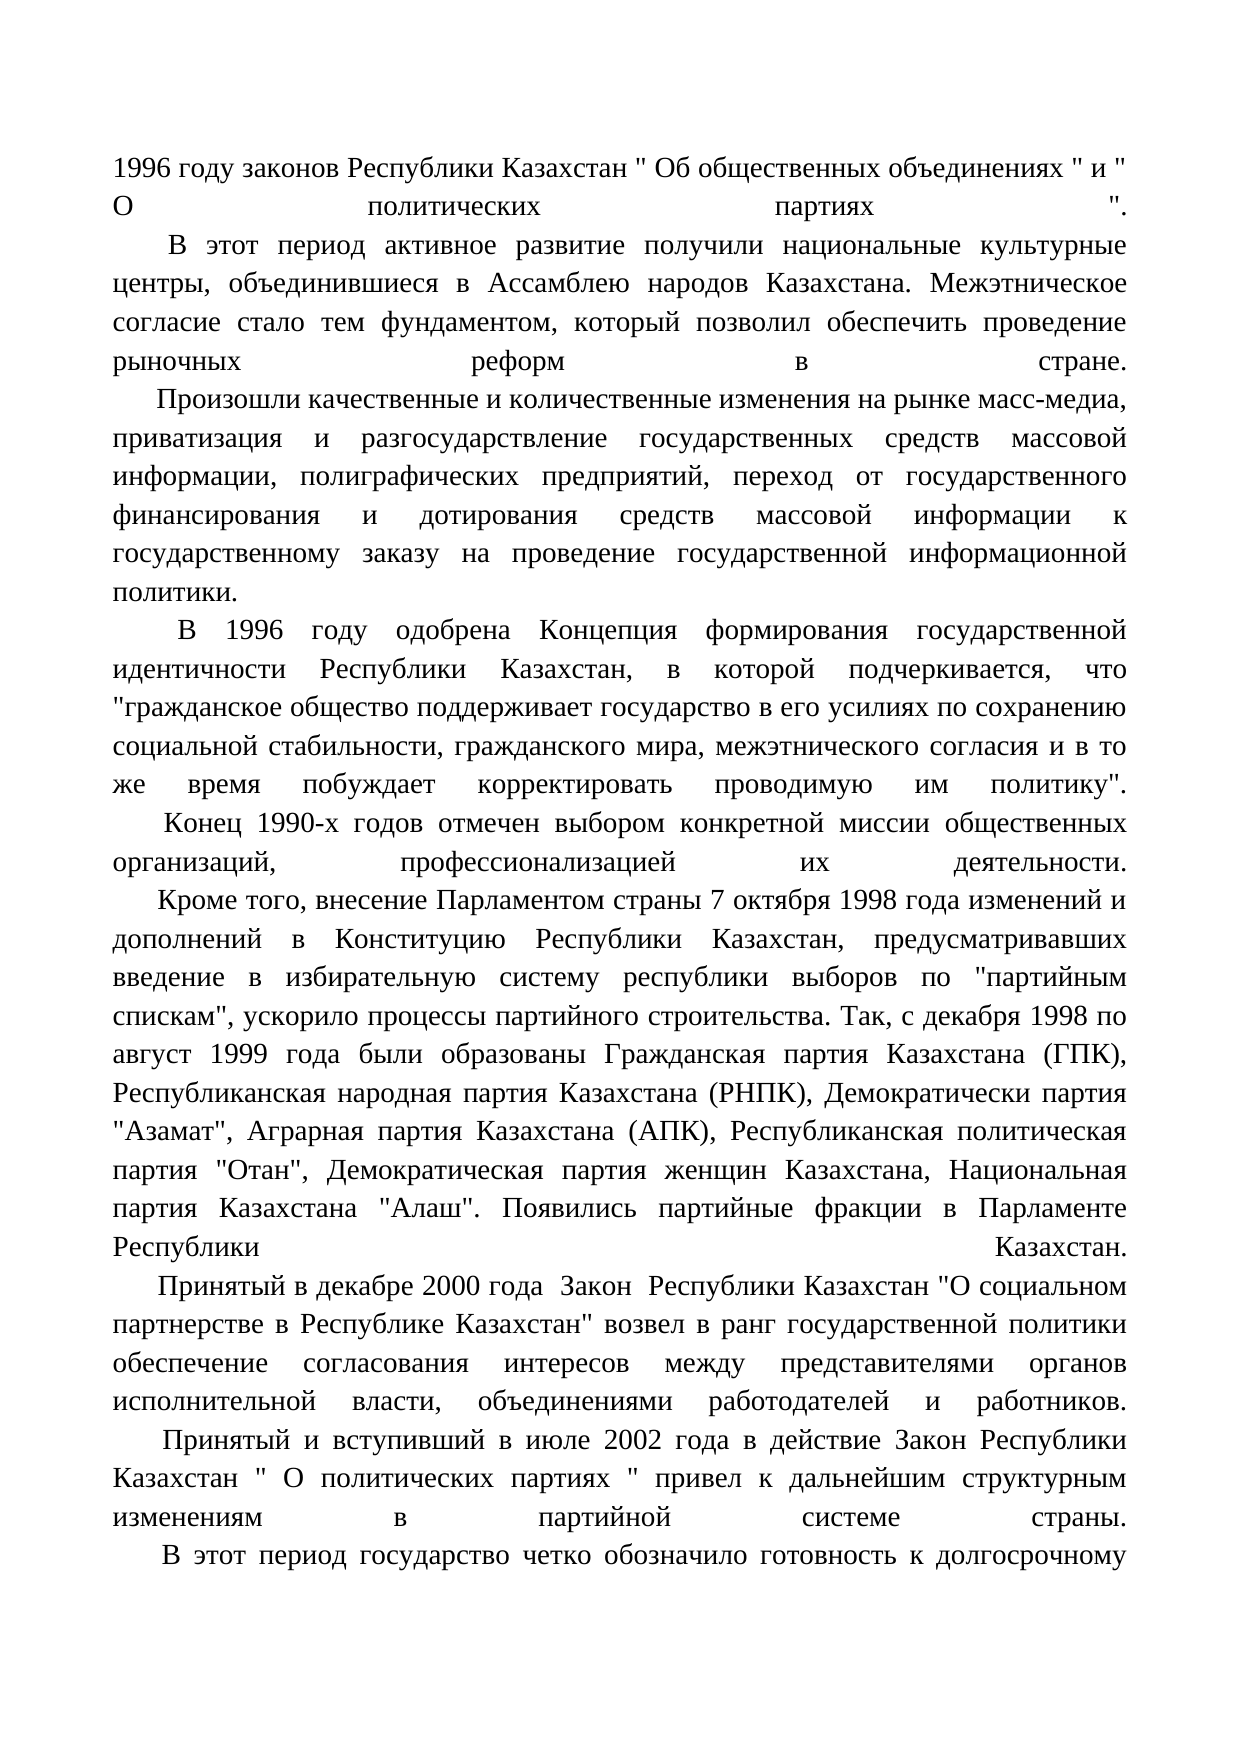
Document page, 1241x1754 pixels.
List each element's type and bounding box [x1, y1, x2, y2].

text [112, 150, 1128, 1571]
